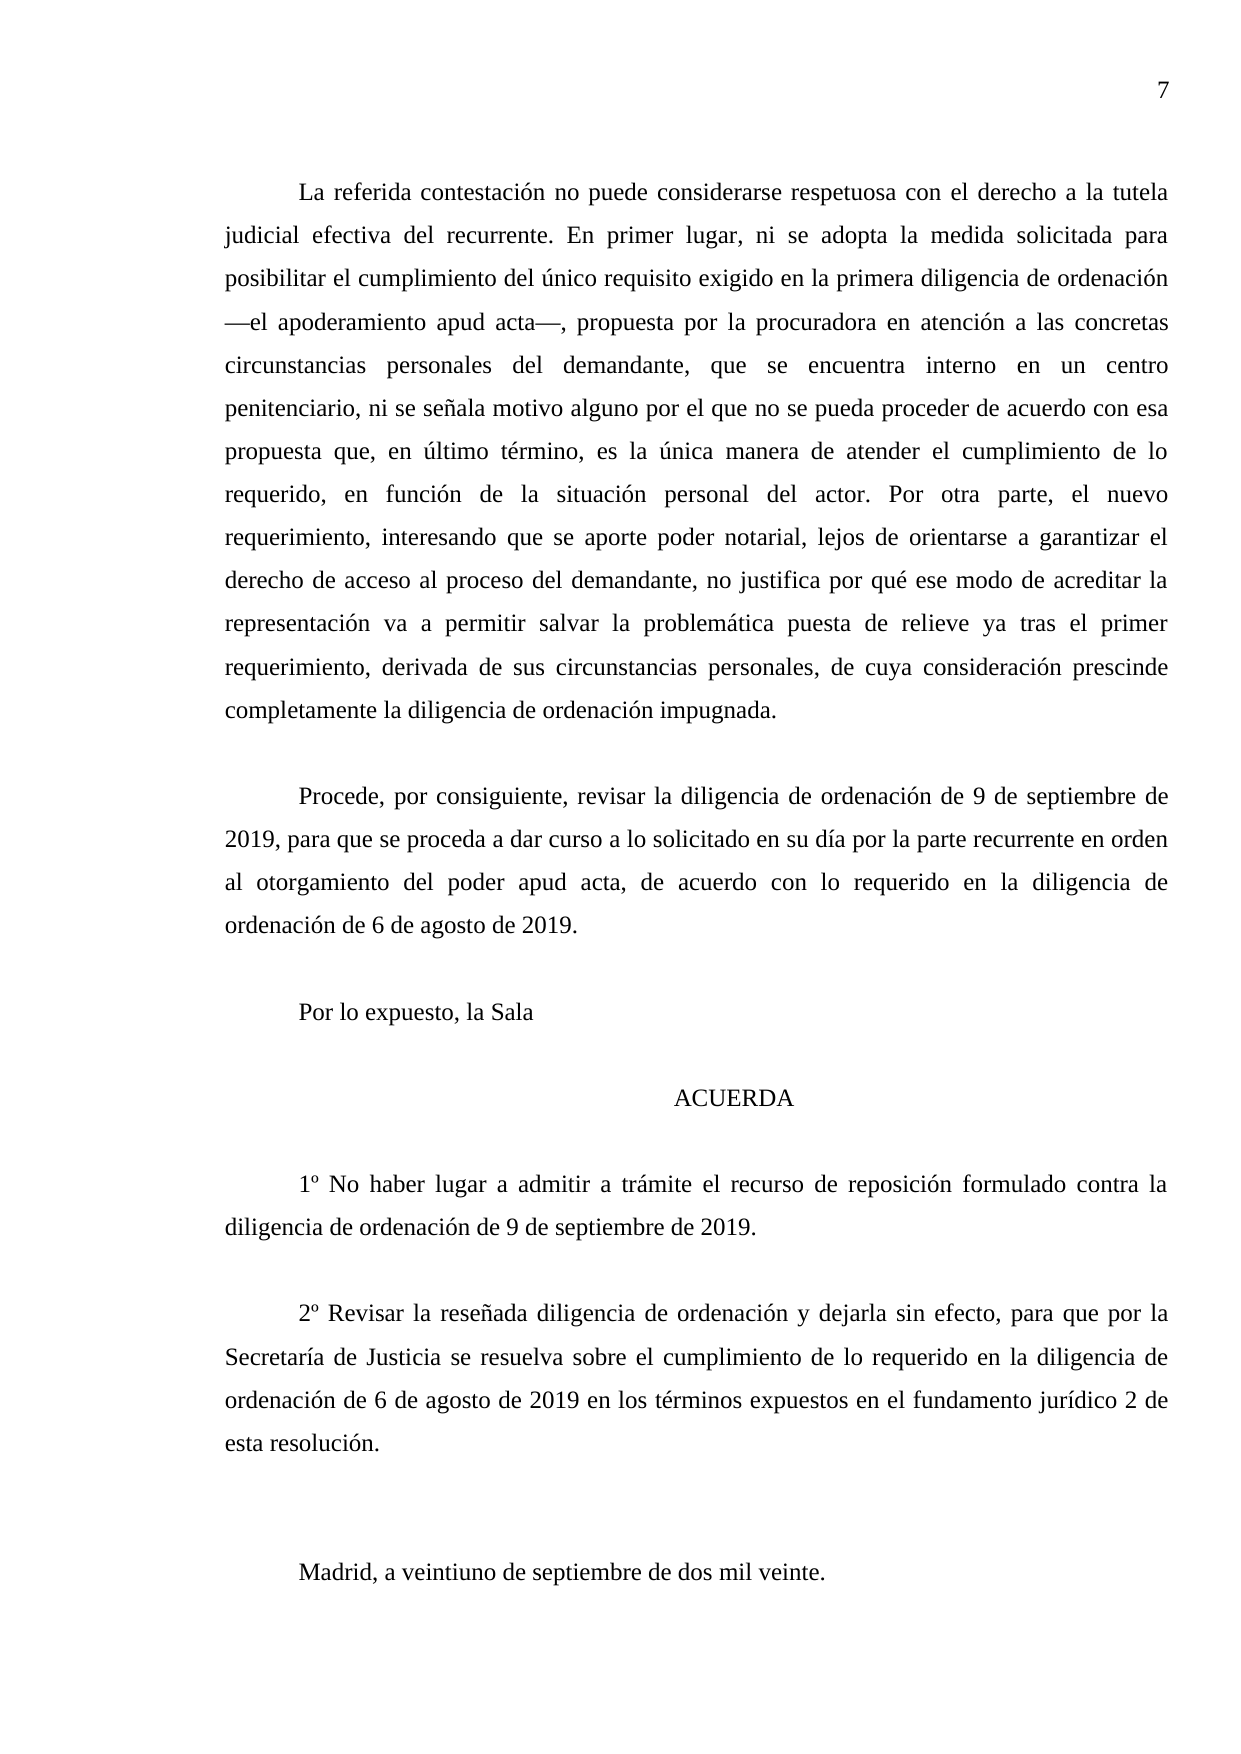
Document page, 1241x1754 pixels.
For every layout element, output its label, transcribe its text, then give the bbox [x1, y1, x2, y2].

text Procede, por consiguiente, revisar la diligencia de ordenación de 9 de septiembre de 2019, para que se proceda a dar curso a lo solicitado en su día por la parte recurrente en orden al otorgamiento del poder apud acta, de acuerdo con lo requerido en la diligencia de ordenación de 6 de agosto de 2019. [224, 781, 1169, 939]
text Madrid, a veintiuno de septiembre de dos mil veinte. [224, 1557, 1169, 1586]
text Por lo expuesto, la Sala [224, 997, 1169, 1025]
text 2º Revisar la reseñada diligencia de ordenación y dejarla sin efecto, para que por la Secretaría de Justicia se resuelva sobre el cumplimiento de lo requerido en la diligencia de ordenación de 6 de agosto de 2019 en los términos expuestos en el fundamento jurídico 2 de esta resolución. [224, 1298, 1169, 1457]
text ACUERDA [224, 1083, 1169, 1112]
text La referida contestación no puede considerarse respetuosa con el derecho a la tutela judicial efectiva del recurrente. En primer lugar, ni se adopta la medida solicitada para posibilitar el cumplimiento del único requisito exigido en la primera diligencia de ordenación —el apoderamiento apud acta—, propuesta por la procuradora en atención a las concretas circunstancias personales del demandante, que se encuentra interno en un centro penitenciario, ni se señala motivo alguno por el que no se pueda proceder de acuerdo con esa propuesta que, en último término, es la única manera de atender el cumplimiento de lo requerido, en función de la situación personal del actor. Por otra parte, el nuevo requerimiento, interesando que se aporte poder notarial, lejos de orientarse a garantizar el derecho de acceso al proceso del demandante, no justifica por qué ese modo de acreditar la representación va a permitir salvar la problemática puesta de relieve ya tras el primer requerimiento, derivada de sus circunstancias personales, de cuya consideración prescinde completamente la diligencia de ordenación impugnada. [224, 177, 1169, 723]
text 1º No haber lugar a admitir a trámite el recurso de reposición formulado contra la diligencia de ordenación de 9 de septiembre de 2019. [224, 1169, 1169, 1241]
